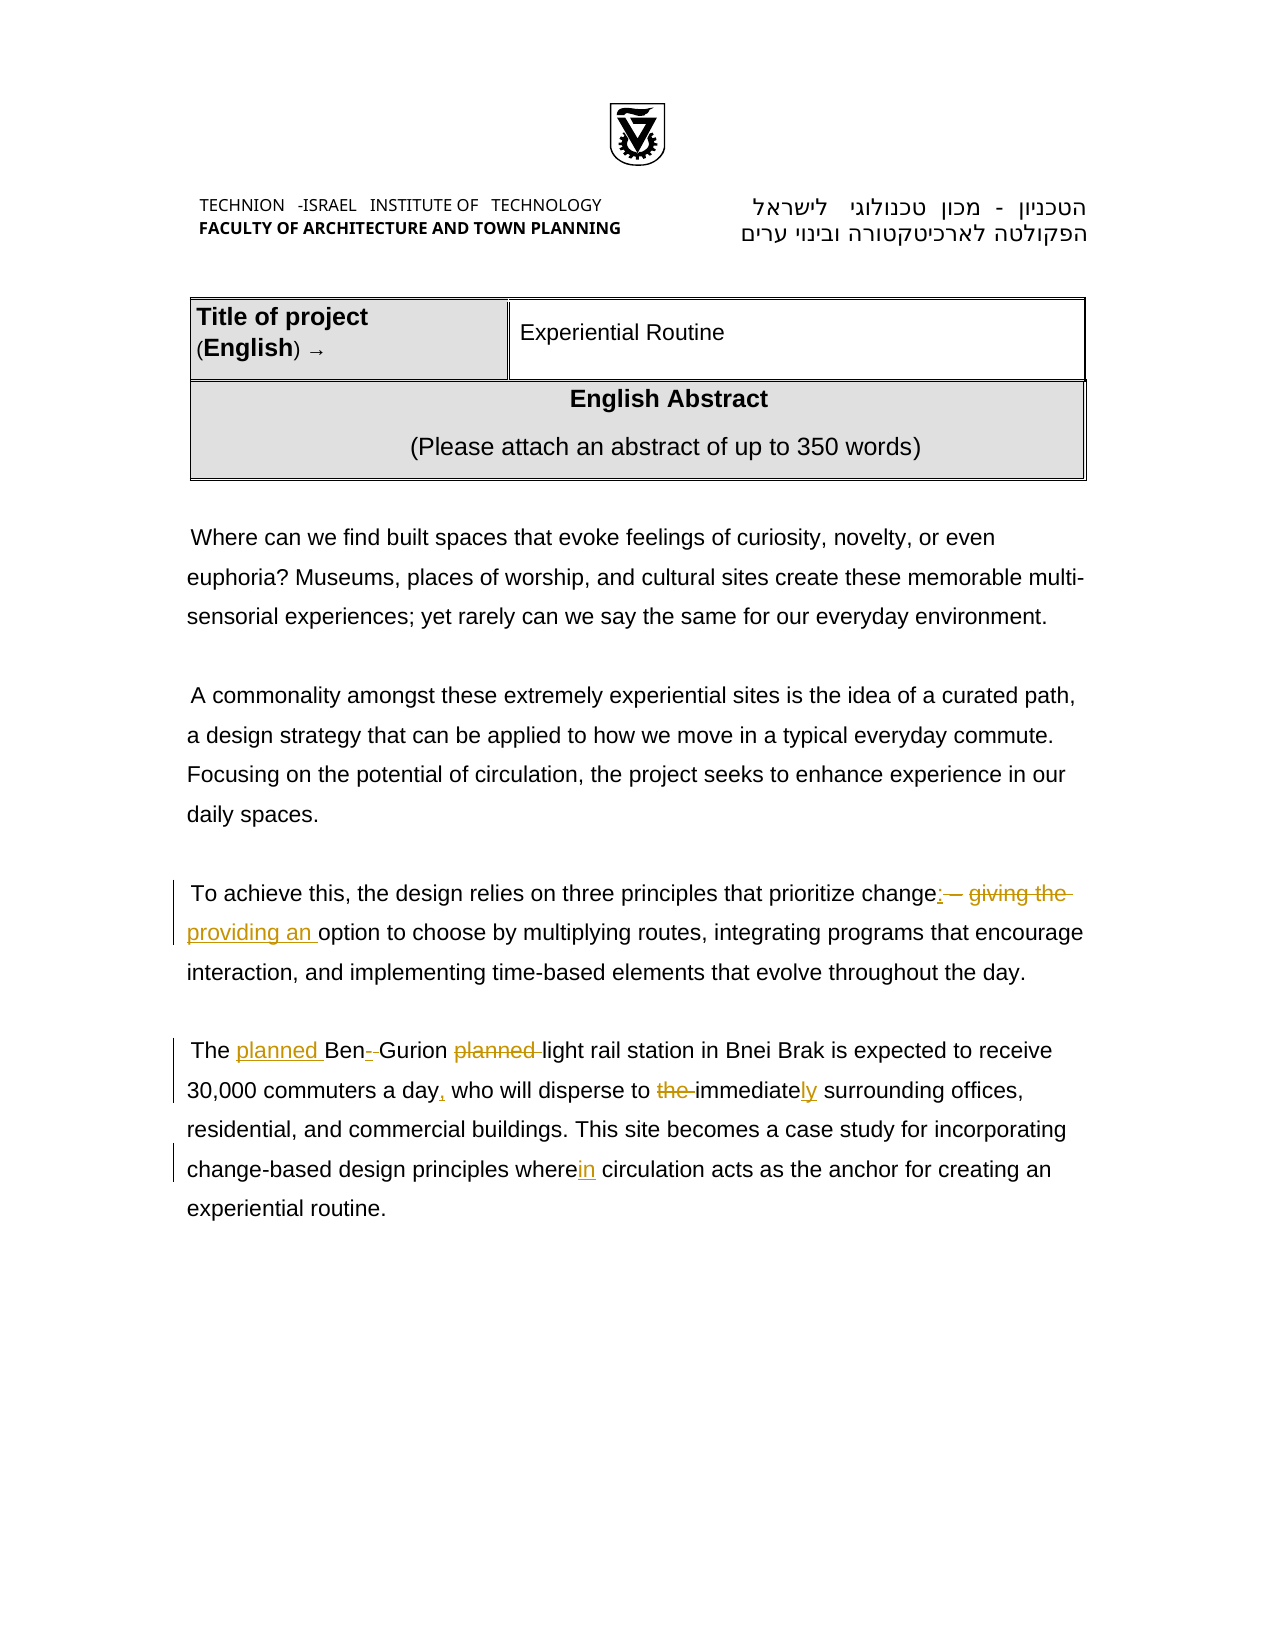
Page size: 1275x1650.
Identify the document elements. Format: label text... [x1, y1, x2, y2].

list To achieve this, the design relies on three principles that prioritize change option to choose by multiplying routes, integrating programs that encourage interaction, and implementing time-based elements that evolve throughout the day. [187, 879, 1087, 985]
table_header Title of project (English) → [191, 300, 508, 379]
list A commonality amongst these extremely experiential sites is the idea of a curated path, a design strategy that can be applied to how we move in a typical everyday commute. Focusing on the potential of circulation, the project seeks to enhance experience in our daily spaces. [187, 682, 1087, 827]
list Where can we find built spaces that evoke feelings of curiosity, novelty, or even euphoria? Museums, places of worship, and cultural sites create these memorable multi-sensorial experiences; yet rarely can we say the same for our everyday environment. [187, 524, 1087, 629]
table_header Experiential Routine [508, 300, 1084, 379]
list The BenGurion light rail station in Bnei Brak is expected to receive 30,000 commuters a day who will disperse to immediate surrounding offices, residential, and commercial buildings. This site becomes a case study for incorporating change-based design principles where circulation acts as the anchor for creating an experiential routine. [187, 1037, 1087, 1264]
table_cell English Abstract (Please attach an abstract of up to 350 words) [191, 382, 1083, 478]
